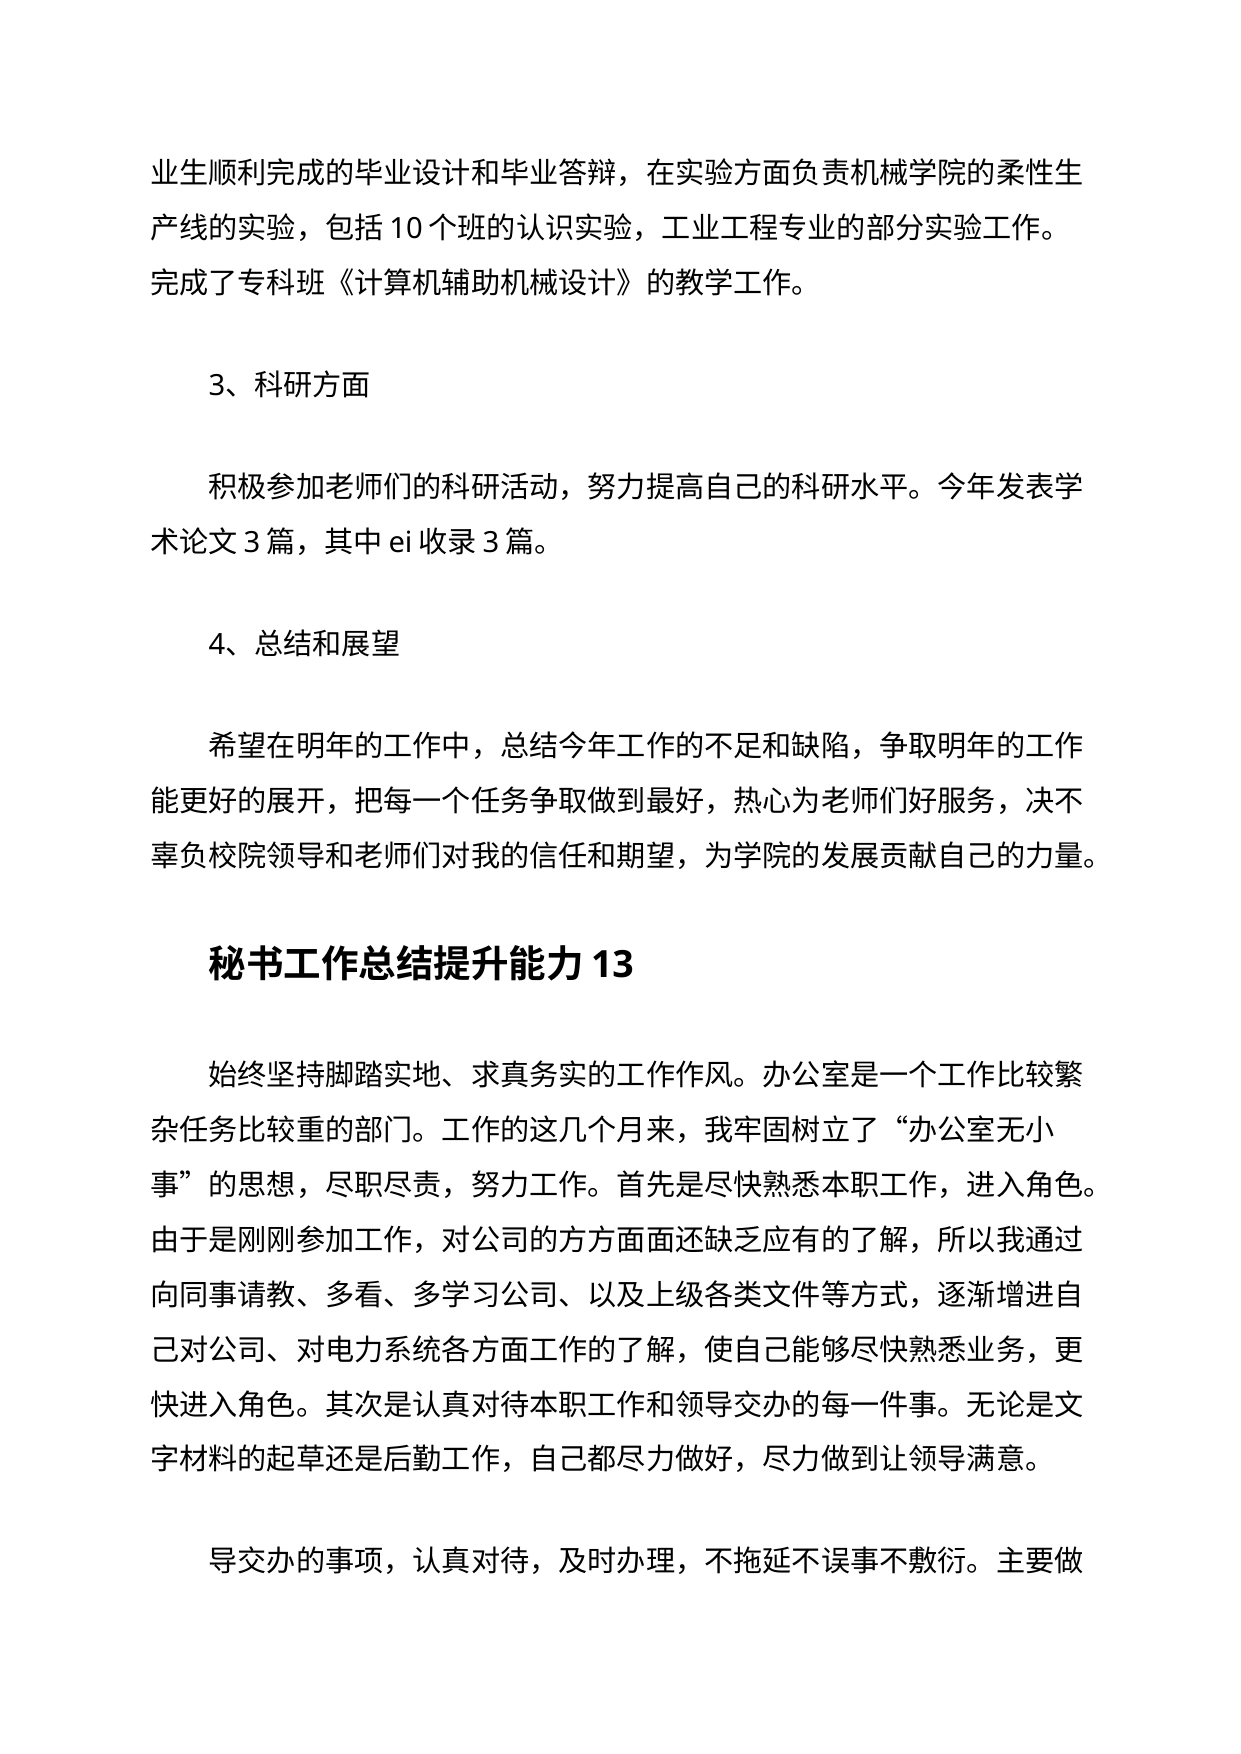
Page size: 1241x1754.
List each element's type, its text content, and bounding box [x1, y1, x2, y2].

text 始终坚持脚踏实地、求真务实的工作作风。办公室是一个工作比较繁杂任务比较重的部门。工作的这几个月来，我牢固树立了“办公室无小事”的思想，尽职尽责，努力工作。首先是尽快熟悉本职工作，进入角色。由于是刚刚参加工作，对公司的方方面面还缺乏应有的了解，所以我通过向同事请教、多看、多学习公司、以及上级各类文件等方式，逐渐增进自己对公司、对电力系统各方面工作的了解，使自己能够尽快熟悉业务，更快进入角色。其次是认真对待本职工作和领导交办的每一件事。无论是文字材料的起草还是后勤工作，自己都尽力做好，尽力做到让领导满意。 [150, 1052, 1090, 1478]
text 4、总结和展望 [150, 621, 1090, 663]
text 秘书工作总结提升能力13 [150, 934, 1090, 988]
text 希望在明年的工作中，总结今年工作的不足和缺陷，争取明年的工作能更好的展开，把每一个任务争取做到最好，热心为老师们好服务，决不辜负校院领导和老师们对我的信任和期望，为学院的发展贡献自己的力量。 [150, 722, 1090, 874]
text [150, 1538, 1090, 1580]
text 积极参加老师们的科研活动，努力提高自己的科研水平。今年发表学术论文3篇，其中ei收录3篇。 [150, 464, 1090, 561]
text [150, 150, 1090, 302]
text 3、科研方面 [150, 362, 1090, 404]
